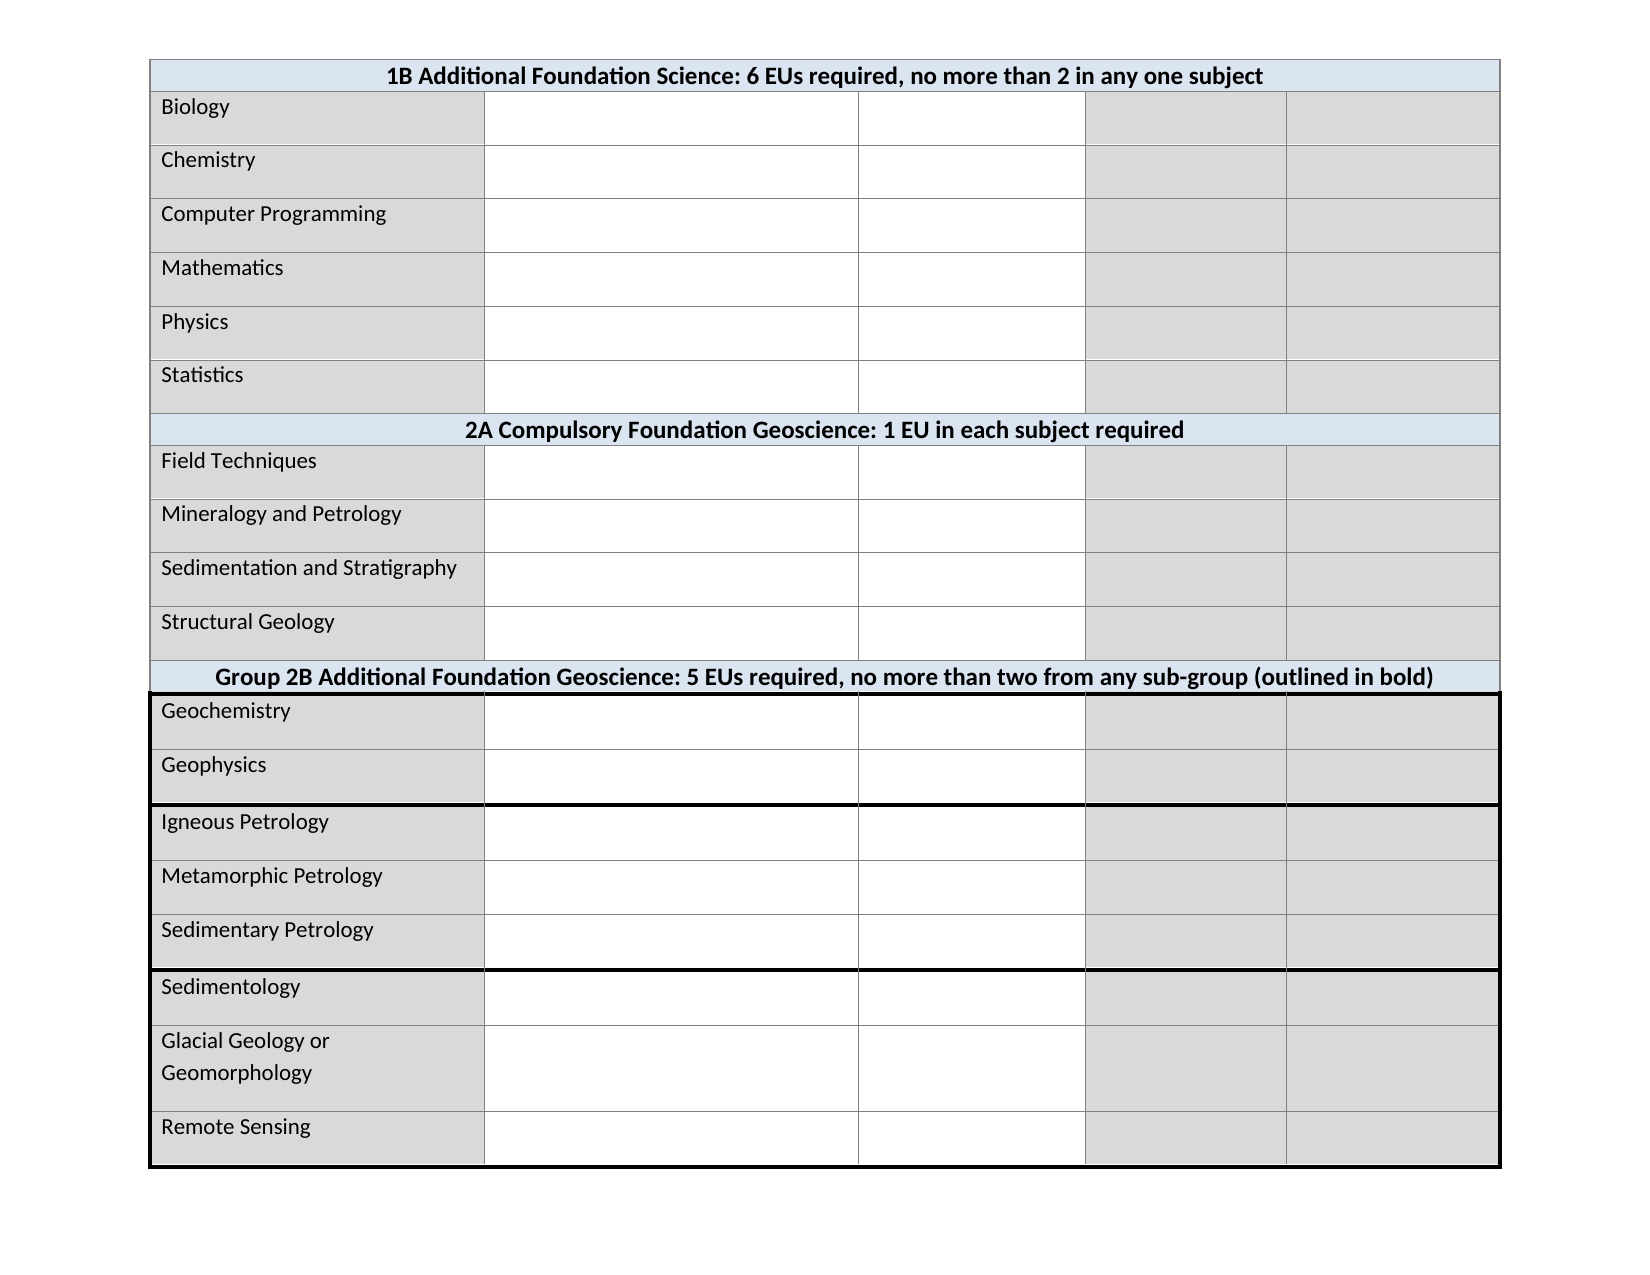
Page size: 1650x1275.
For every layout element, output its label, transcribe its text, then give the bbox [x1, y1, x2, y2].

table_cell Statistics [151, 361, 484, 413]
table_cell [1287, 553, 1499, 606]
table_cell [859, 92, 1085, 144]
table_cell [1287, 915, 1498, 967]
table_cell [1287, 307, 1499, 359]
table_cell [485, 807, 858, 860]
table_cell Sedimentology [152, 972, 484, 1025]
table_cell [1086, 696, 1286, 749]
table_cell [859, 307, 1085, 359]
table_cell Geochemistry [152, 696, 484, 749]
table_cell [1086, 446, 1286, 498]
table_cell [1287, 972, 1498, 1025]
table_cell [485, 915, 858, 967]
table_cell [485, 253, 858, 306]
table_cell [859, 253, 1085, 306]
table_cell [1086, 146, 1286, 198]
table_cell [859, 553, 1085, 606]
table_cell [1287, 807, 1498, 860]
table_cell [1287, 750, 1498, 802]
table_cell [485, 861, 858, 914]
table_cell [485, 1026, 858, 1111]
table_cell Group 2B Additional Foundation Geoscience: 5 EUs required, no more than two from any sub-group (outlined in bold) [151, 661, 1499, 691]
table_cell 2A Compulsory Foundation Geoscience: 1 EU in each subject required [151, 414, 1499, 445]
table_cell [485, 92, 858, 144]
table_cell Structural Geology [151, 607, 484, 660]
table_cell [1287, 199, 1499, 252]
table_cell [859, 199, 1085, 252]
table_cell [859, 1112, 1085, 1164]
table_cell [859, 807, 1085, 860]
table_cell [485, 696, 858, 749]
table_cell [859, 361, 1085, 413]
table_cell [485, 307, 858, 359]
table_cell [1086, 361, 1286, 413]
table_cell [1086, 500, 1286, 552]
table_cell [1287, 446, 1499, 498]
table_cell [859, 607, 1085, 660]
table_cell [485, 146, 858, 198]
table_cell [859, 750, 1085, 802]
table_cell Geophysics [152, 750, 484, 802]
table_cell [1086, 1026, 1286, 1111]
table_cell Sedimentation and Stratigraphy [151, 553, 484, 606]
table_cell [1287, 92, 1499, 144]
table_cell Chemistry [151, 146, 484, 198]
table_cell [1086, 92, 1286, 144]
table_cell [1086, 253, 1286, 306]
table_cell [1086, 750, 1286, 802]
table_cell Glacial Geology or Geomorphology [152, 1026, 484, 1111]
table_cell Mineralogy and Petrology [151, 500, 484, 552]
table_cell [1086, 807, 1286, 860]
table_cell Field Techniques [151, 446, 484, 498]
table_cell [1086, 915, 1286, 967]
table_cell Mathematics [151, 253, 484, 306]
table_cell [1287, 1112, 1498, 1164]
table_cell [1287, 861, 1498, 914]
table_cell Sedimentary Petrology [152, 915, 484, 967]
table_cell [485, 361, 858, 413]
table_cell [485, 553, 858, 606]
table_cell [485, 446, 858, 498]
table_cell [485, 500, 858, 552]
table_cell [859, 972, 1085, 1025]
table_cell Biology [151, 92, 484, 144]
table_cell [859, 861, 1085, 914]
table_cell [485, 199, 858, 252]
table_header 1B Additional Foundation Science: 6 EUs required, no more than 2 in any one subject [151, 60, 1499, 91]
table_cell Computer Programming [151, 199, 484, 252]
table_cell [485, 607, 858, 660]
table_cell [1287, 500, 1499, 552]
table_cell Metamorphic Petrology [152, 861, 484, 914]
table_cell [1086, 307, 1286, 359]
table_cell [1086, 199, 1286, 252]
table_cell [859, 1026, 1085, 1111]
table_cell [1287, 253, 1499, 306]
table_cell [859, 696, 1085, 749]
table_cell [859, 446, 1085, 498]
table_cell [859, 146, 1085, 198]
table_cell [1287, 361, 1499, 413]
table_cell [1086, 972, 1286, 1025]
table_cell Remote Sensing [152, 1112, 484, 1164]
table_cell Physics [151, 307, 484, 359]
table_cell [485, 1112, 858, 1164]
table_cell [1086, 861, 1286, 914]
table_cell [485, 750, 858, 802]
table_cell [1287, 146, 1499, 198]
table_cell [1086, 553, 1286, 606]
table_cell [1086, 607, 1286, 660]
table_cell [859, 915, 1085, 967]
table_cell [1287, 1026, 1498, 1111]
table_cell Igneous Petrology [152, 807, 484, 860]
table_cell [485, 972, 858, 1025]
table_cell [859, 500, 1085, 552]
table_cell [1287, 696, 1498, 749]
table_cell [1086, 1112, 1286, 1164]
table_cell [1287, 607, 1499, 660]
